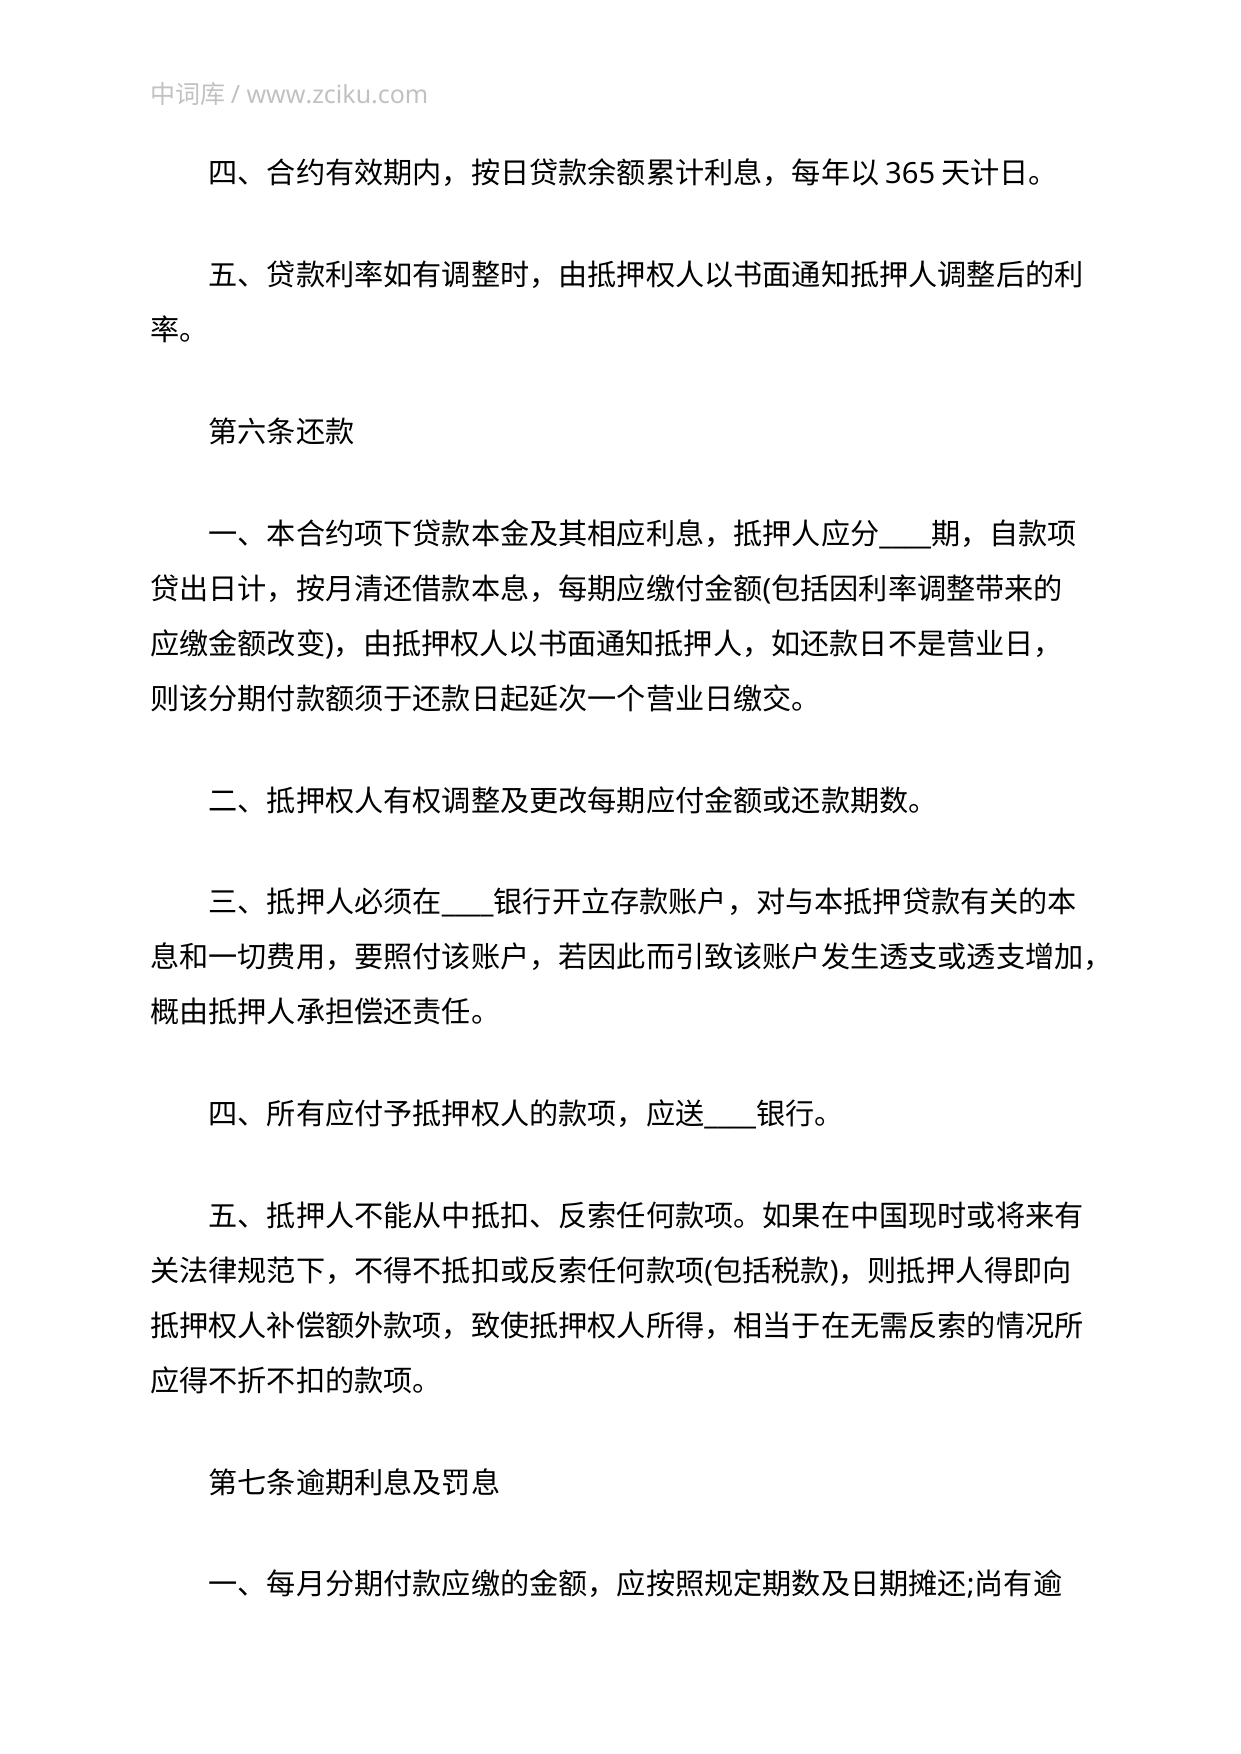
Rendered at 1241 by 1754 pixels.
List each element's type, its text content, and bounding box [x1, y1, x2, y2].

text 三、抵押人必须在____银行开立存款账户，对与本抵押贷款有关的本息和一切费用，要照付该账户，若因此而引致该账户发生透支或透支增加，概由抵押人承担偿还责任。 [150, 879, 1090, 1031]
text 第七条逾期利息及罚息 [150, 1459, 1090, 1501]
text 四、合约有效期内，按日贷款余额累计利息，每年以365天计日。 [150, 150, 1090, 192]
text 四、所有应付予抵押权人的款项，应送____银行。 [150, 1091, 1090, 1133]
text 五、抵押人不能从中抵扣、反索任何款项。如果在中国现时或将来有关法律规范下，不得不抵扣或反索任何款项(包括税款)，则抵押人得即向抵押权人补偿额外款项，致使抵押权人所得，相当于在无需反索的情况所应得不折不扣的款项。 [150, 1193, 1090, 1400]
text 一、本合约项下贷款本金及其相应利息，抵押人应分____期，自款项贷出日计，按月清还借款本息，每期应缴付金额(包括因利率调整带来的应缴金额改变)，由抵押权人以书面通知抵押人，如还款日不是营业日，则该分期付款额须于还款日起延次一个营业日缴交。 [150, 510, 1090, 718]
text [150, 1561, 1090, 1603]
text 五、贷款利率如有调整时，由抵押权人以书面通知抵押人调整后的利率。 [150, 252, 1090, 349]
text 二、抵押权人有权调整及更改每期应付金额或还款期数。 [150, 777, 1090, 819]
text 第六条还款 [150, 409, 1090, 451]
